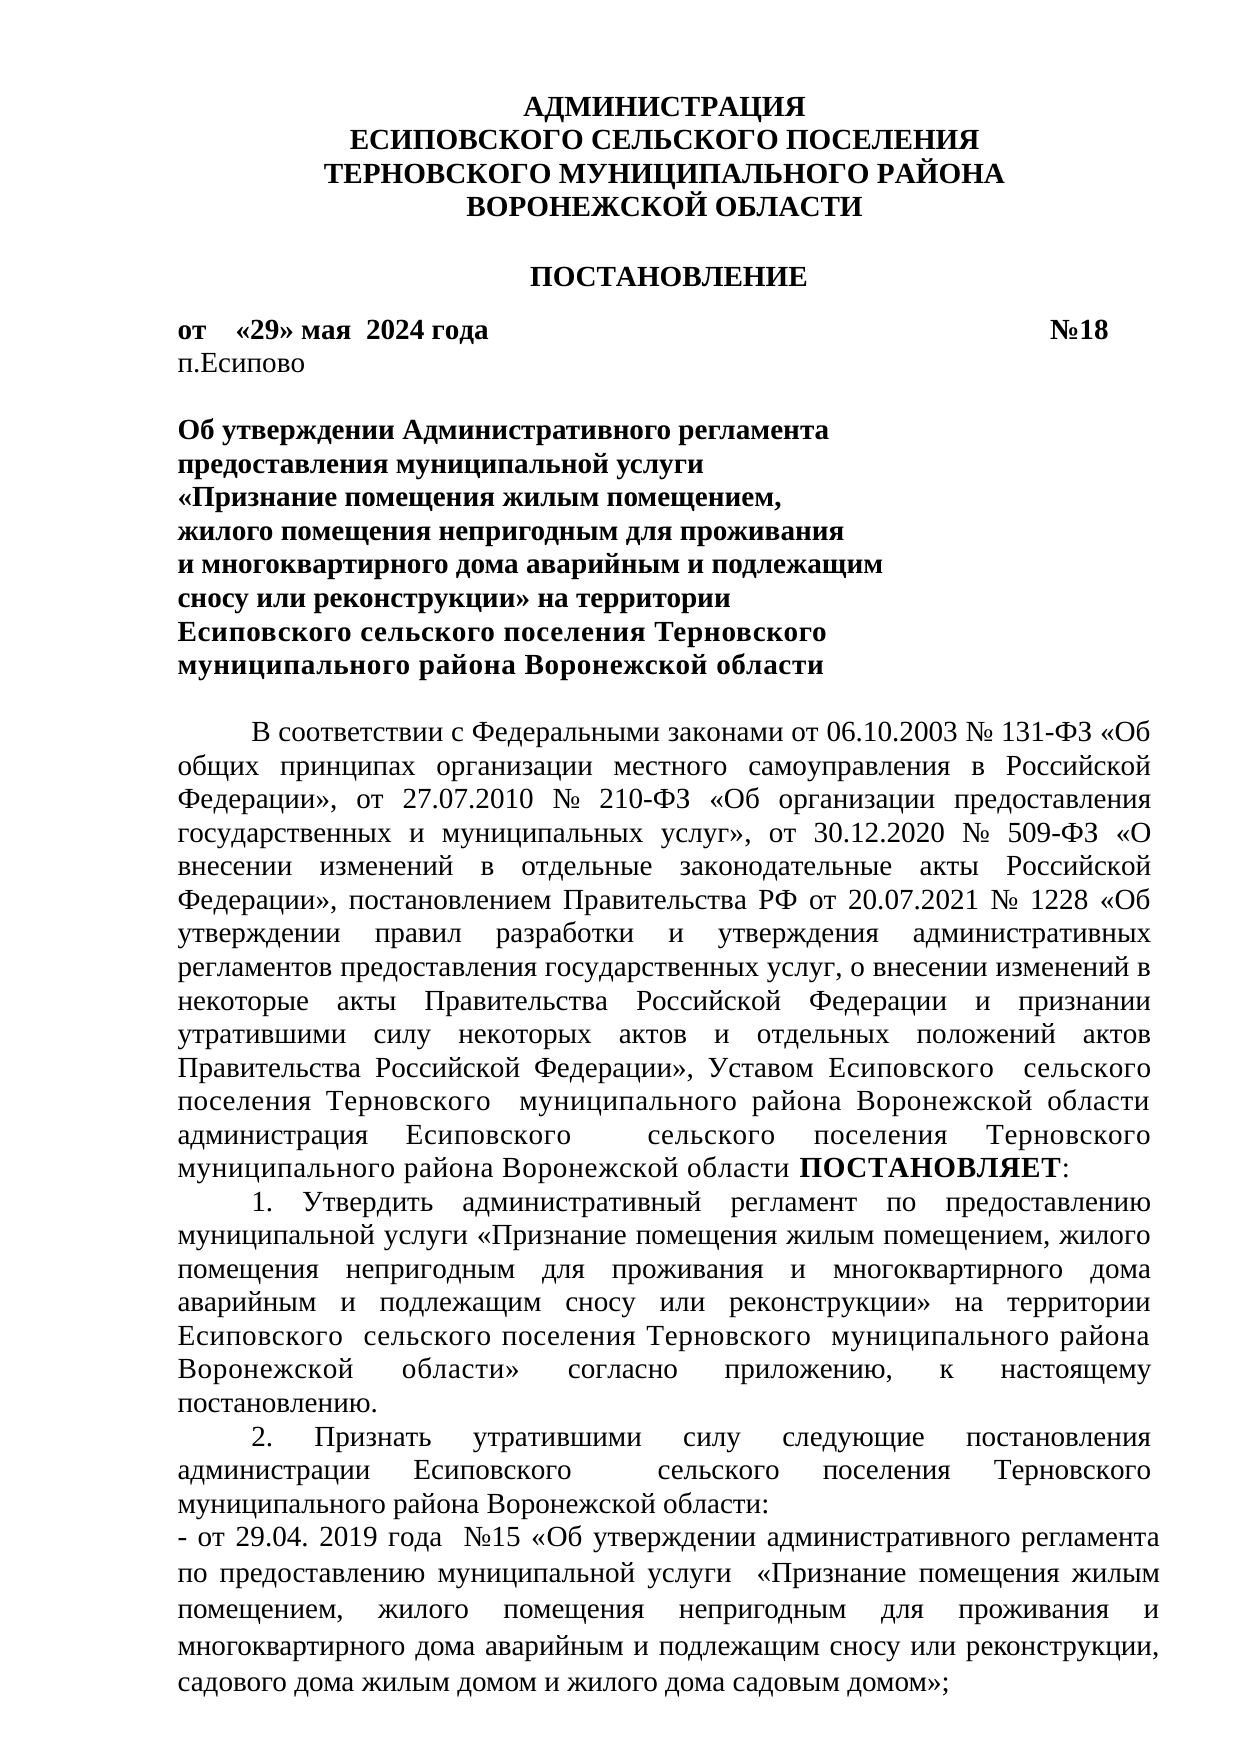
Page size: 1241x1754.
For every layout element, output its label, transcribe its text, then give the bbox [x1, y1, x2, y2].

text ЕСИПОВСКОГО СЕЛЬСКОГО ПОСЕЛЕНИЯ [177, 122, 1152, 156]
text жилого помещения непригодным для проживания [177, 513, 1152, 547]
text ПОСТАНОВЛЕНИЕ [177, 259, 1160, 292]
text АДМИНИСТРАЦИЯ [177, 89, 1152, 122]
text сносу или реконструкции» на территории [177, 580, 1152, 614]
text ВОРОНЕЖСКОЙ ОБЛАСТИ [177, 189, 1152, 223]
text предоставления муниципальной услуги [177, 446, 1152, 479]
text п.Есипово [177, 345, 1152, 379]
text Об утверждении Административного регламента [177, 412, 1152, 446]
text ТЕРНОВСКОГО МУНИЦИПАЛЬНОГО РАЙОНА [177, 156, 1152, 189]
text 2. Признать утратившими силу следующие постановления администрации Есиповского сельского поселения Терновского муниципального района Воронежской области: [177, 1419, 1152, 1519]
text В соответствии с Федеральными законами от 06.10.2003 № 131-ФЗ «Об общих принципах организации местного самоуправления в Российской Федерации», от 27.07.2010 № 210-ФЗ «Об организации предоставления государственных и муниципальных услуг», от 30.12.2020 № 509-ФЗ «О внесении изменений в отдельные законодательные акты Российской Федерации», постановлением Правительства РФ от 20.07.2021 № 1228 «Об утверждении правил разработки и утверждения административных регламентов предоставления государственных услуг, о внесении изменений в некоторые акты Правительства Российской Федерации и признании утратившими силу некоторых актов и отдельных положений актов Правительства Российской Федерации», Уставом Есиповского сельского поселения Терновского муниципального района Воронежской области администрация Есиповского сельского поселения Терновского муниципального района Воронежской области ПОСТАНОВЛЯЕТ: [177, 714, 1152, 1184]
text и многоквартирного дома аварийным и подлежащим [177, 547, 1152, 580]
text Есиповского сельского поселения Терновского [177, 614, 1152, 647]
text «Признание помещения жилым помещением, [177, 479, 1152, 513]
text - от 29.04. 2019 года №15 «Об утверждении административного регламента по предоставлению муниципальной услуги «Признание помещения жилым помещением, жилого помещения непригодным для проживания и многоквартирного дома аварийным и подлежащим сносу или реконструкции, садового дома жилым домом и жилого дома садовым домом»; [177, 1519, 1160, 1697]
text муниципального района Воронежской области [177, 647, 1152, 681]
text от «29» мая 2024 года №18 [177, 312, 1152, 345]
text 1. Утвердить административный регламент по предоставлению муниципальной услуги «Признание помещения жилым помещением, жилого помещения непригодным для проживания и многоквартирного дома аварийным и подлежащим сносу или реконструкции» на территории Есиповского сельского поселения Терновского муниципального района Воронежской области» согласно приложению, к настоящему постановлению. [177, 1184, 1152, 1419]
